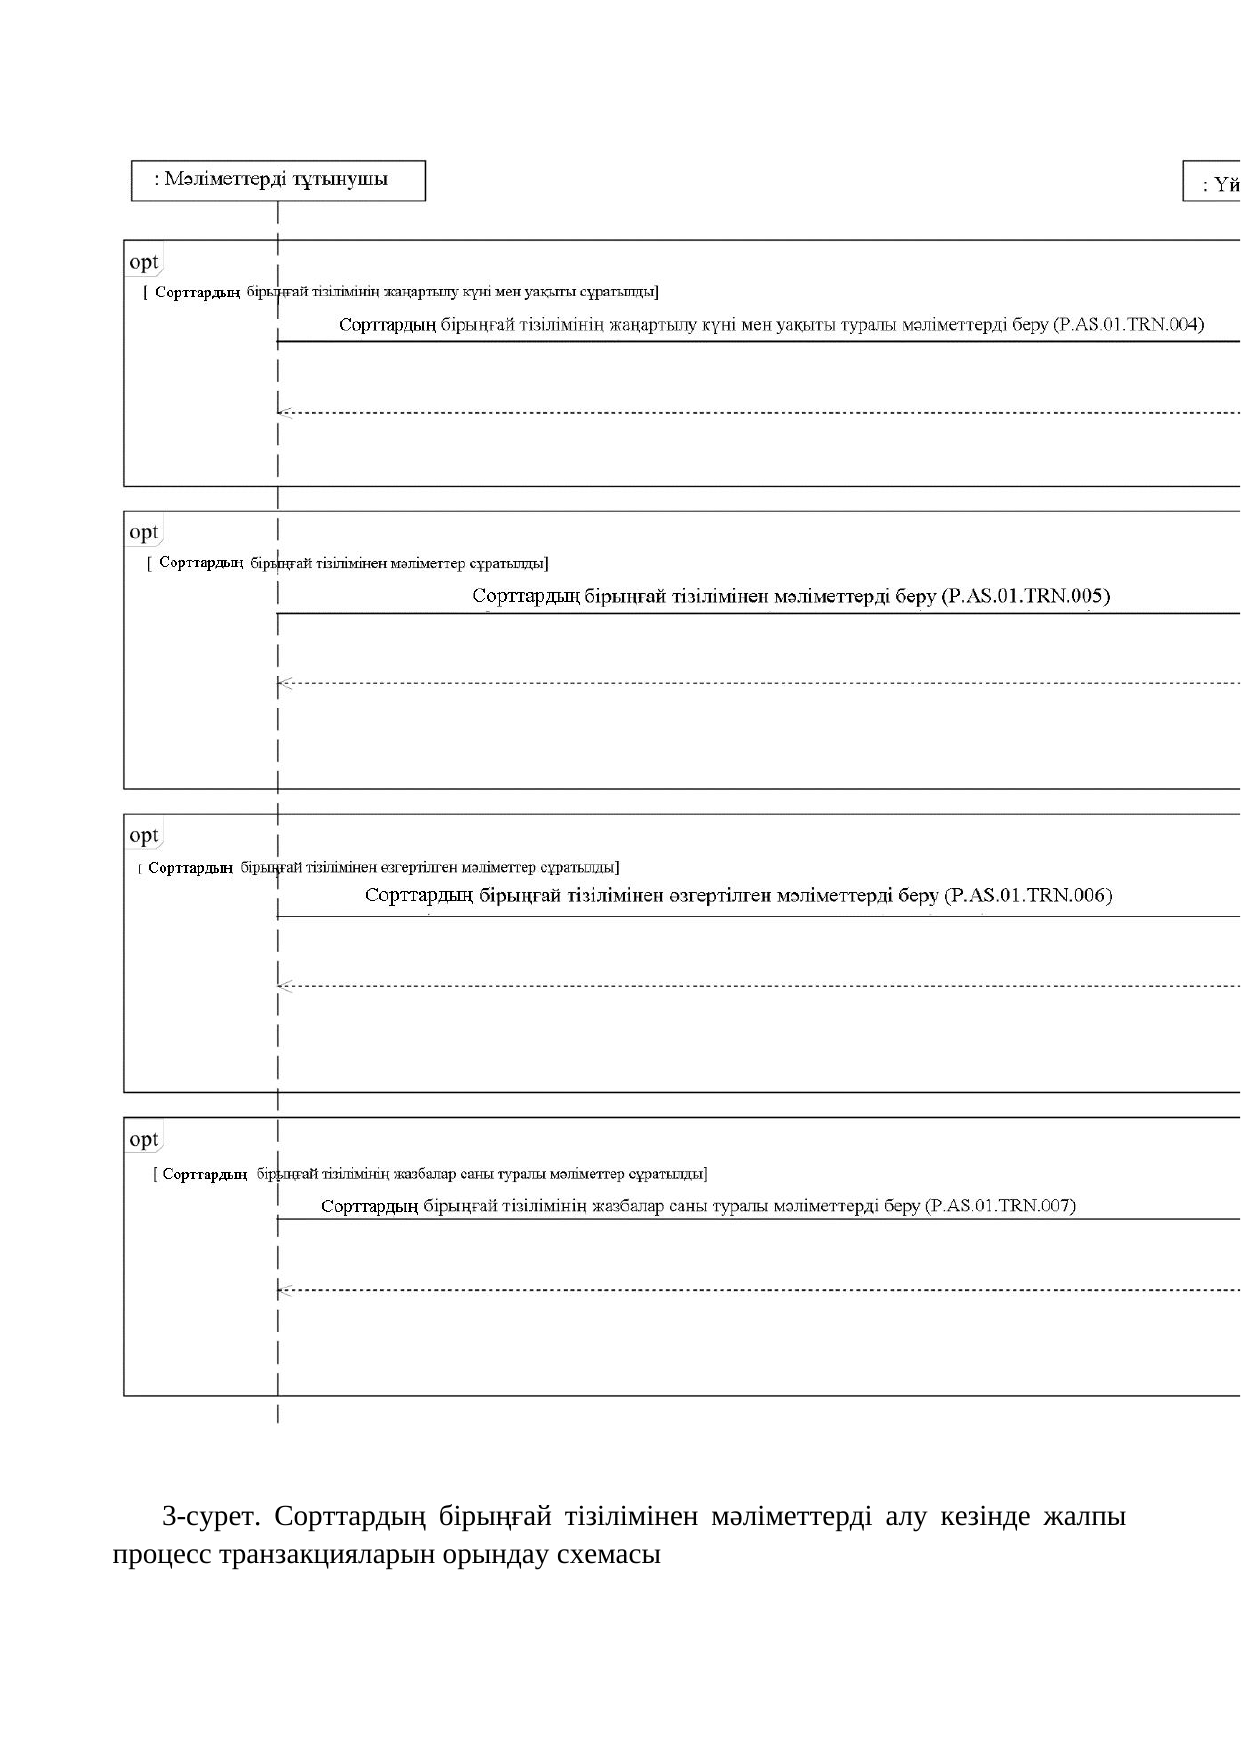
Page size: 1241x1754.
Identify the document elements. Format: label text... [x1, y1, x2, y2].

text 3-сурет. Сорттардың бірыңғай тізілімінен мәліметтерді алу кезінде жалпы процесс транзакцияларын орындау схемасы [112, 1498, 1128, 1570]
picture [112, 150, 1241, 1434]
